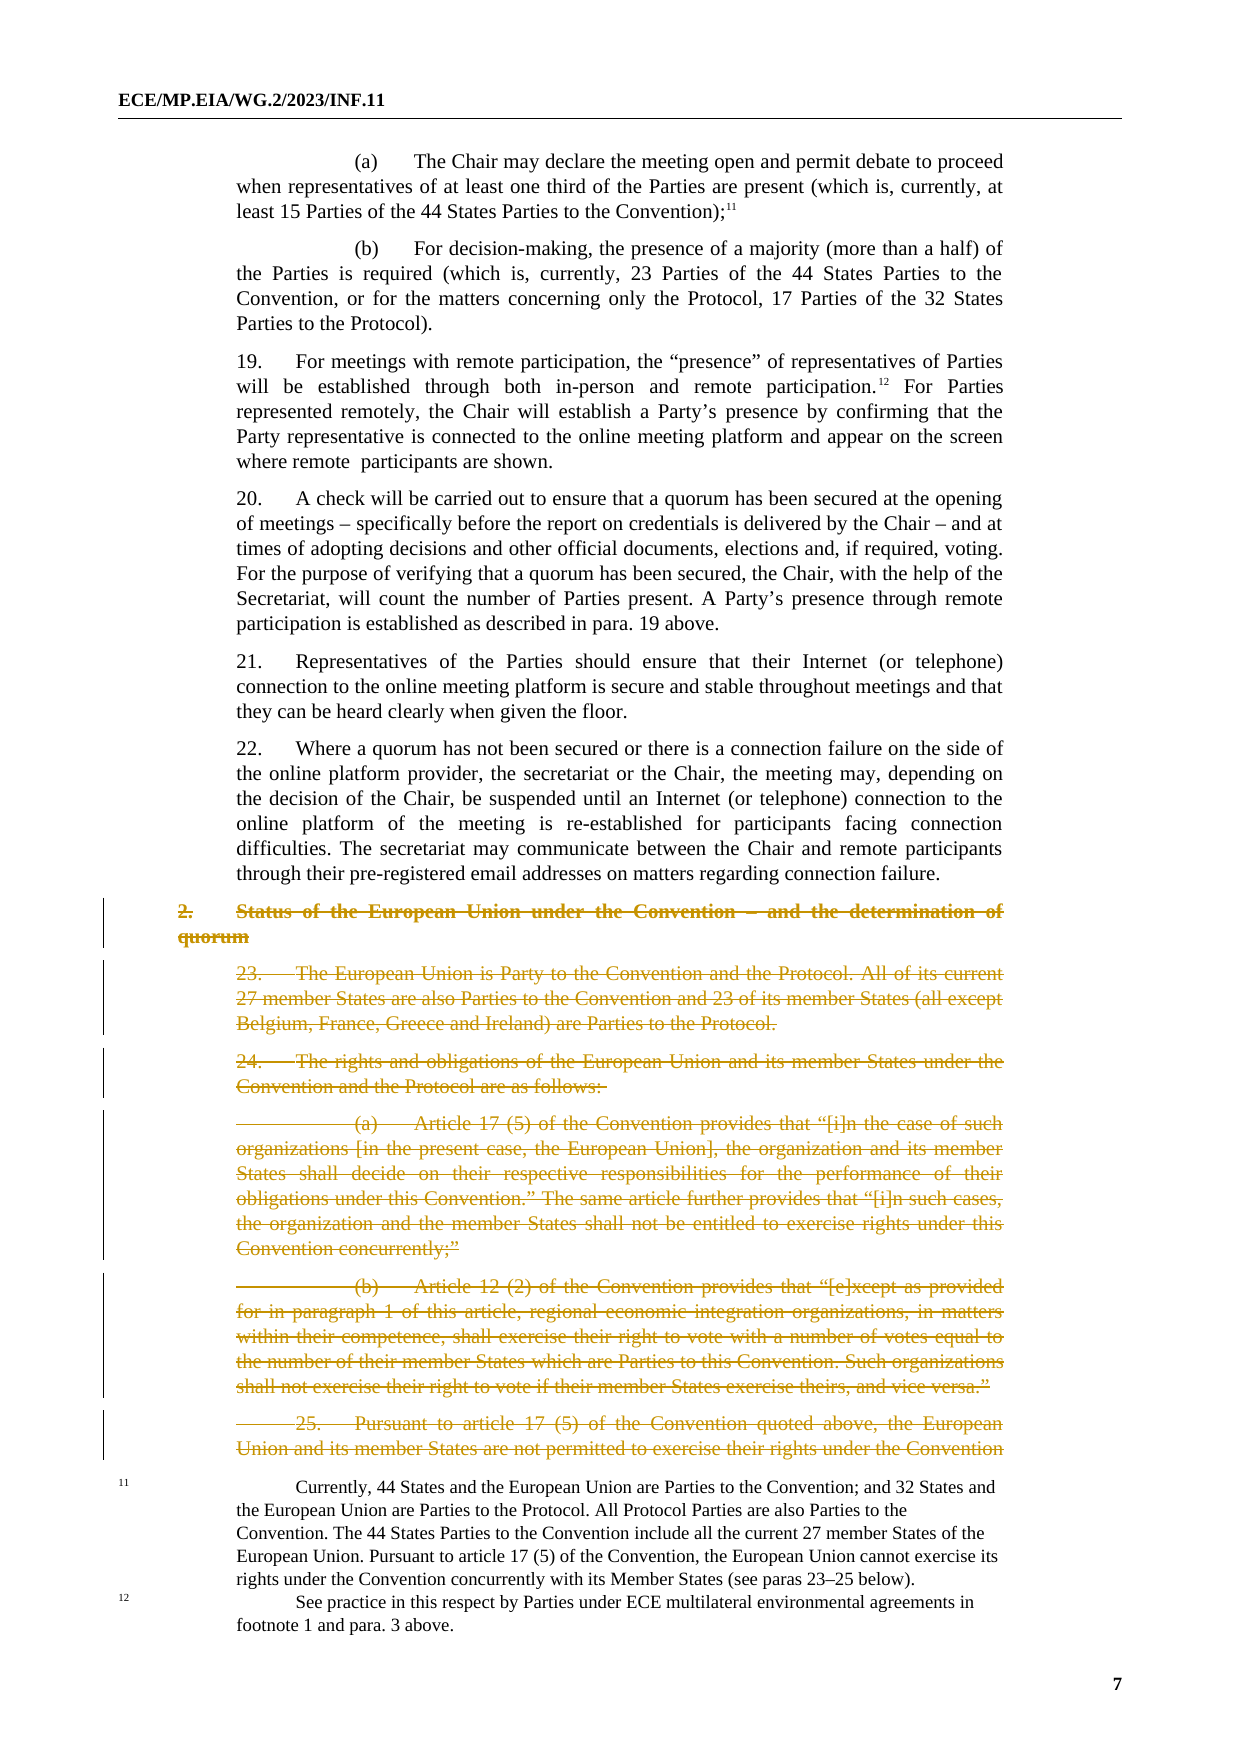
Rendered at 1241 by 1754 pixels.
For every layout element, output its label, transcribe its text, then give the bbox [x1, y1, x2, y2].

text (b) For decision-making, the presence of a majority (more than a half) of the Parties is required (which is, currently, 23 Parties of the 44 States Parties to the Convention, or for the matters concerning only the Protocol, 17 Parties of the 32 States Parties to the Protocol). [236, 235, 1004, 335]
text (a) The Chair may declare the meeting open and permit debate to proceed when representatives of at least one third of the Parties are present (which is, currently, at least 15 Parties of the 44 States Parties to the Convention); [236, 148, 1004, 223]
text 19. For meetings with remote participation, the “presence” of representatives of Parties will be established through both in-person and remote participation. For Parties represented remotely, the Chair will establish a Party’s presence by confirming that the Party representative is connected to the online meeting platform and appear on the screen where remote participants are shown. [236, 348, 1004, 473]
text 21. Representatives of the Parties should ensure that their Internet (or telephone) connection to the online meeting platform is secure and stable throughout meetings and that they can be heard clearly when given the floor. [236, 648, 1004, 723]
text 20. A check will be carried out to ensure that a quorum has been secured at the opening of meetings – specifically before the report on credentials is delivered by the Chair – and at times of adopting decisions and other official documents, elections and, if required, voting. For the purpose of verifying that a quorum has been secured, the Chair, with the help of the Secretariat, will count the number of Parties present. A Party’s presence through remote participation is established as described in para. 19 above. [236, 485, 1004, 635]
text 22. Where a quorum has not been secured or there is a connection failure on the side of the online platform provider, the secretariat or the Chair, the meeting may, depending on the decision of the Chair, be suspended until an Internet (or telephone) connection to the online platform of the meeting is re-established for participants facing connection difficulties. The secretariat may communicate between the Chair and remote participants through their pre-registered email addresses on matters regarding connection failure. [236, 735, 1004, 885]
